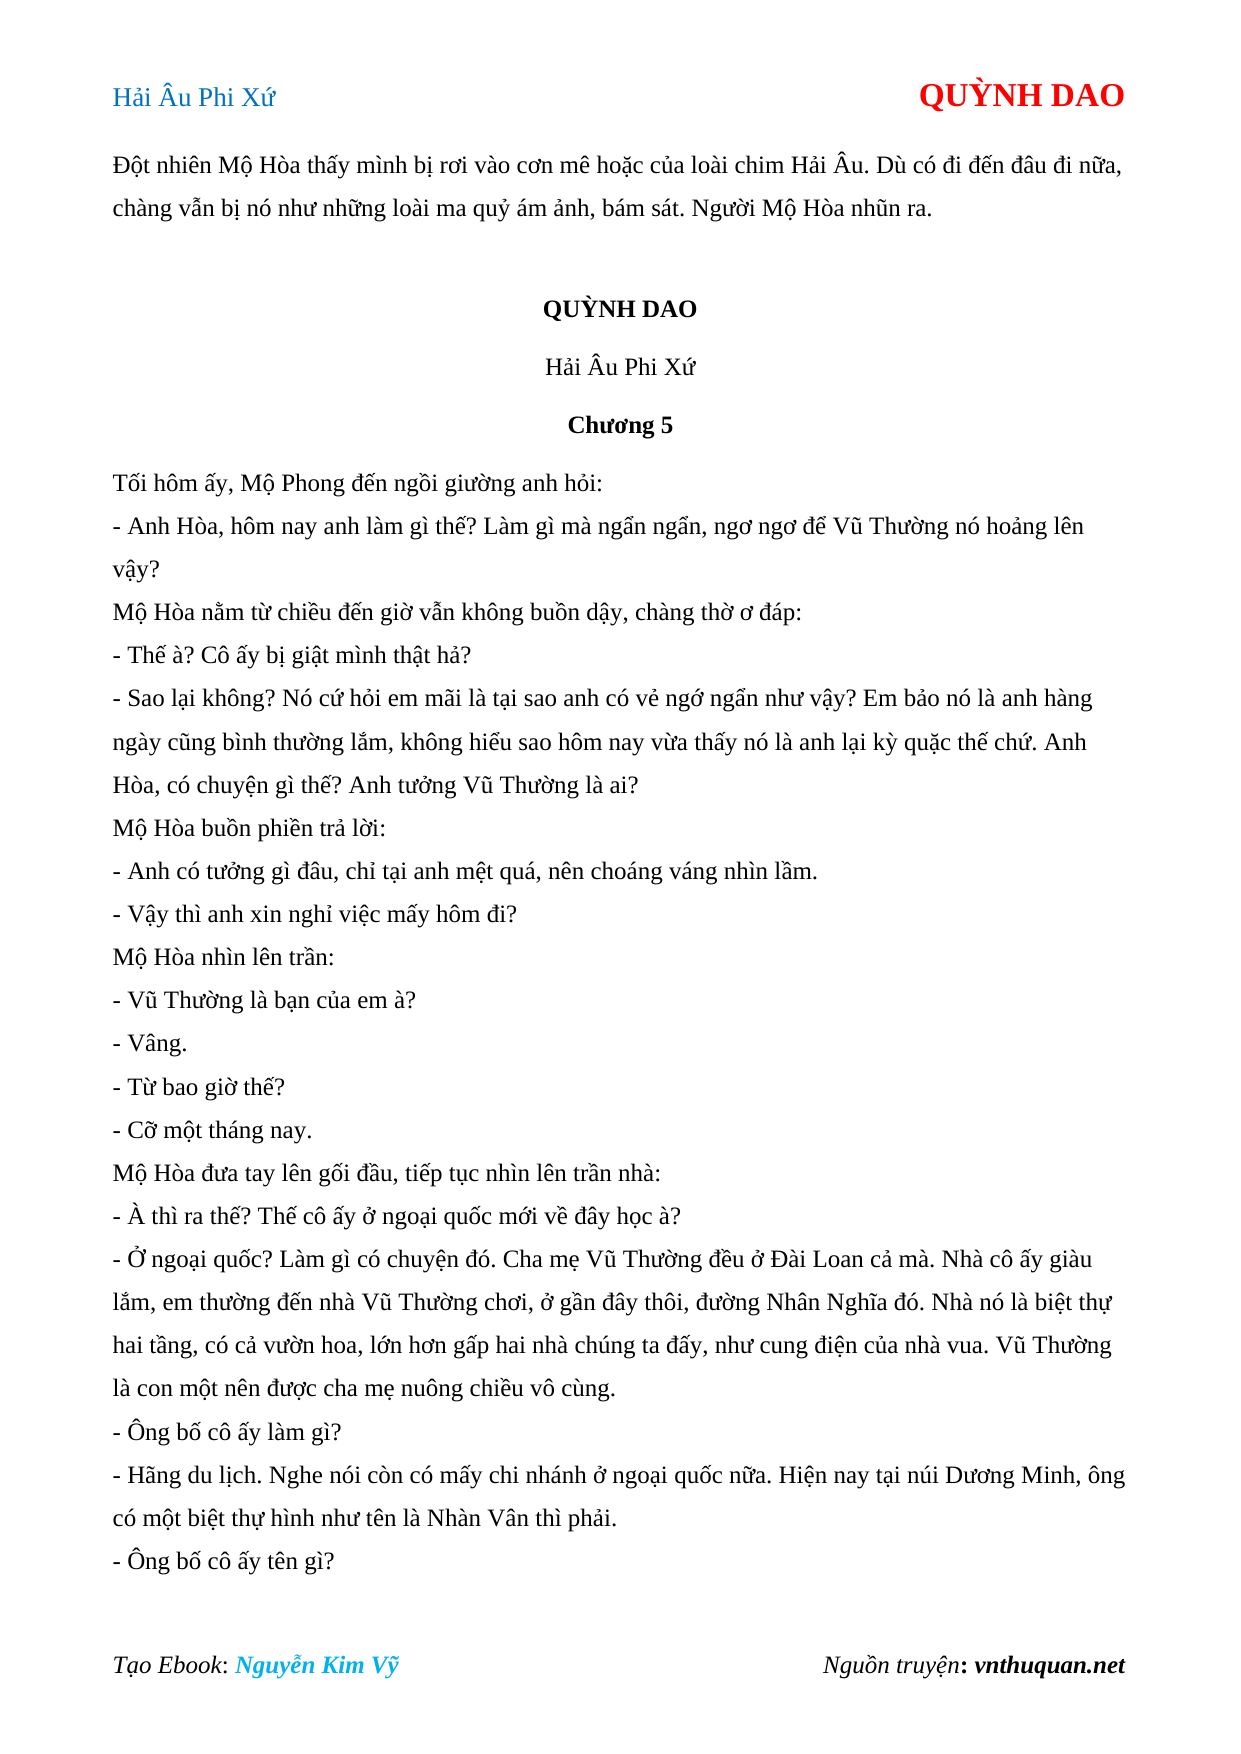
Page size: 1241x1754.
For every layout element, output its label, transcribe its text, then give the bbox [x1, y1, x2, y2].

text Hải Âu Phi Xứ [112, 352, 1128, 381]
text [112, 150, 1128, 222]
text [112, 468, 1128, 1575]
text QUỲNH DAO [112, 294, 1128, 323]
text Chương 5 [112, 410, 1128, 439]
